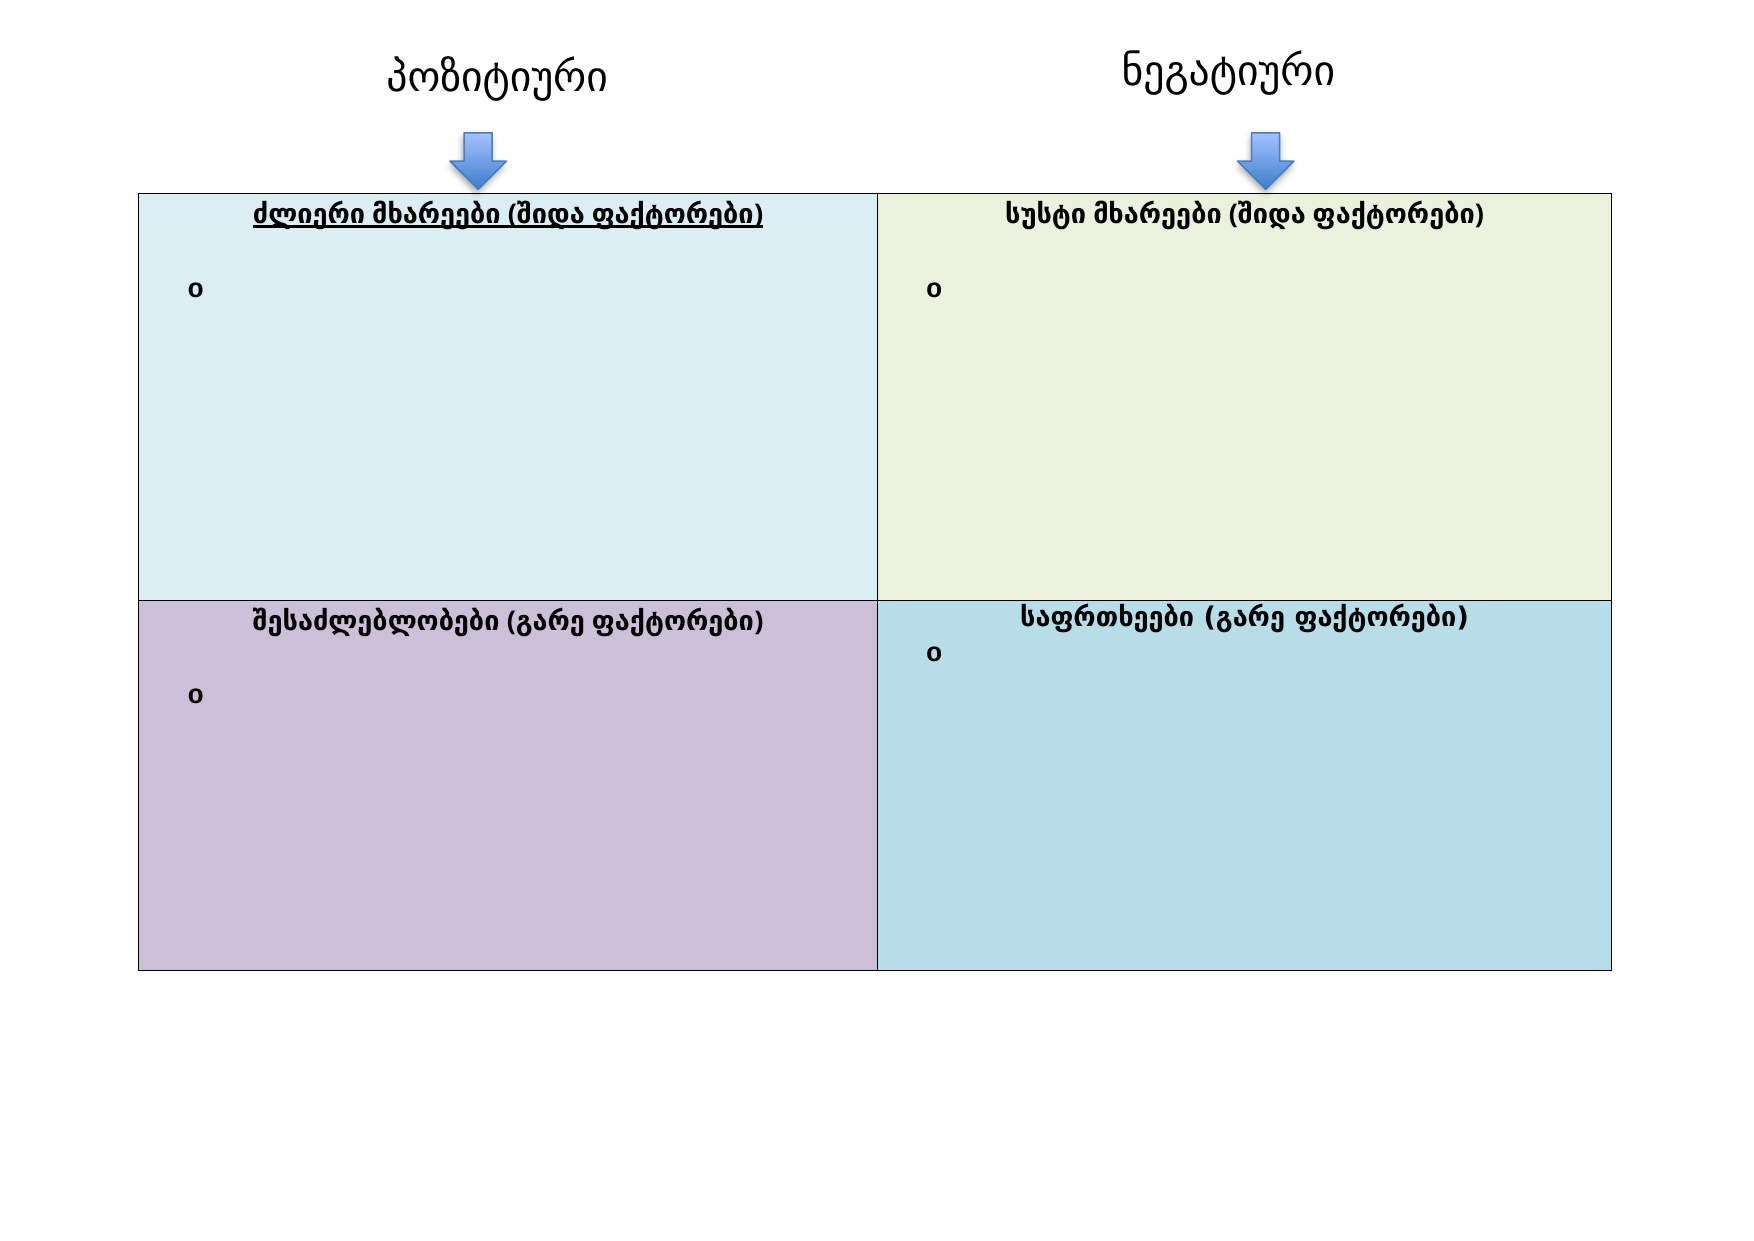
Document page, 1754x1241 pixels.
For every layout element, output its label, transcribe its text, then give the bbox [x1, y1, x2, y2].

table_cell საფრთხეები (გარე ფაქტორები) [878, 601, 1611, 970]
table_header ძლიერი მხარეები (შიდა ფაქტორები) [139, 194, 877, 600]
table_cell შესაძლებლობები (გარე ფაქტორები) [139, 601, 877, 970]
table_header სუსტი მხარეები (შიდა ფაქტორები) [878, 194, 1611, 600]
